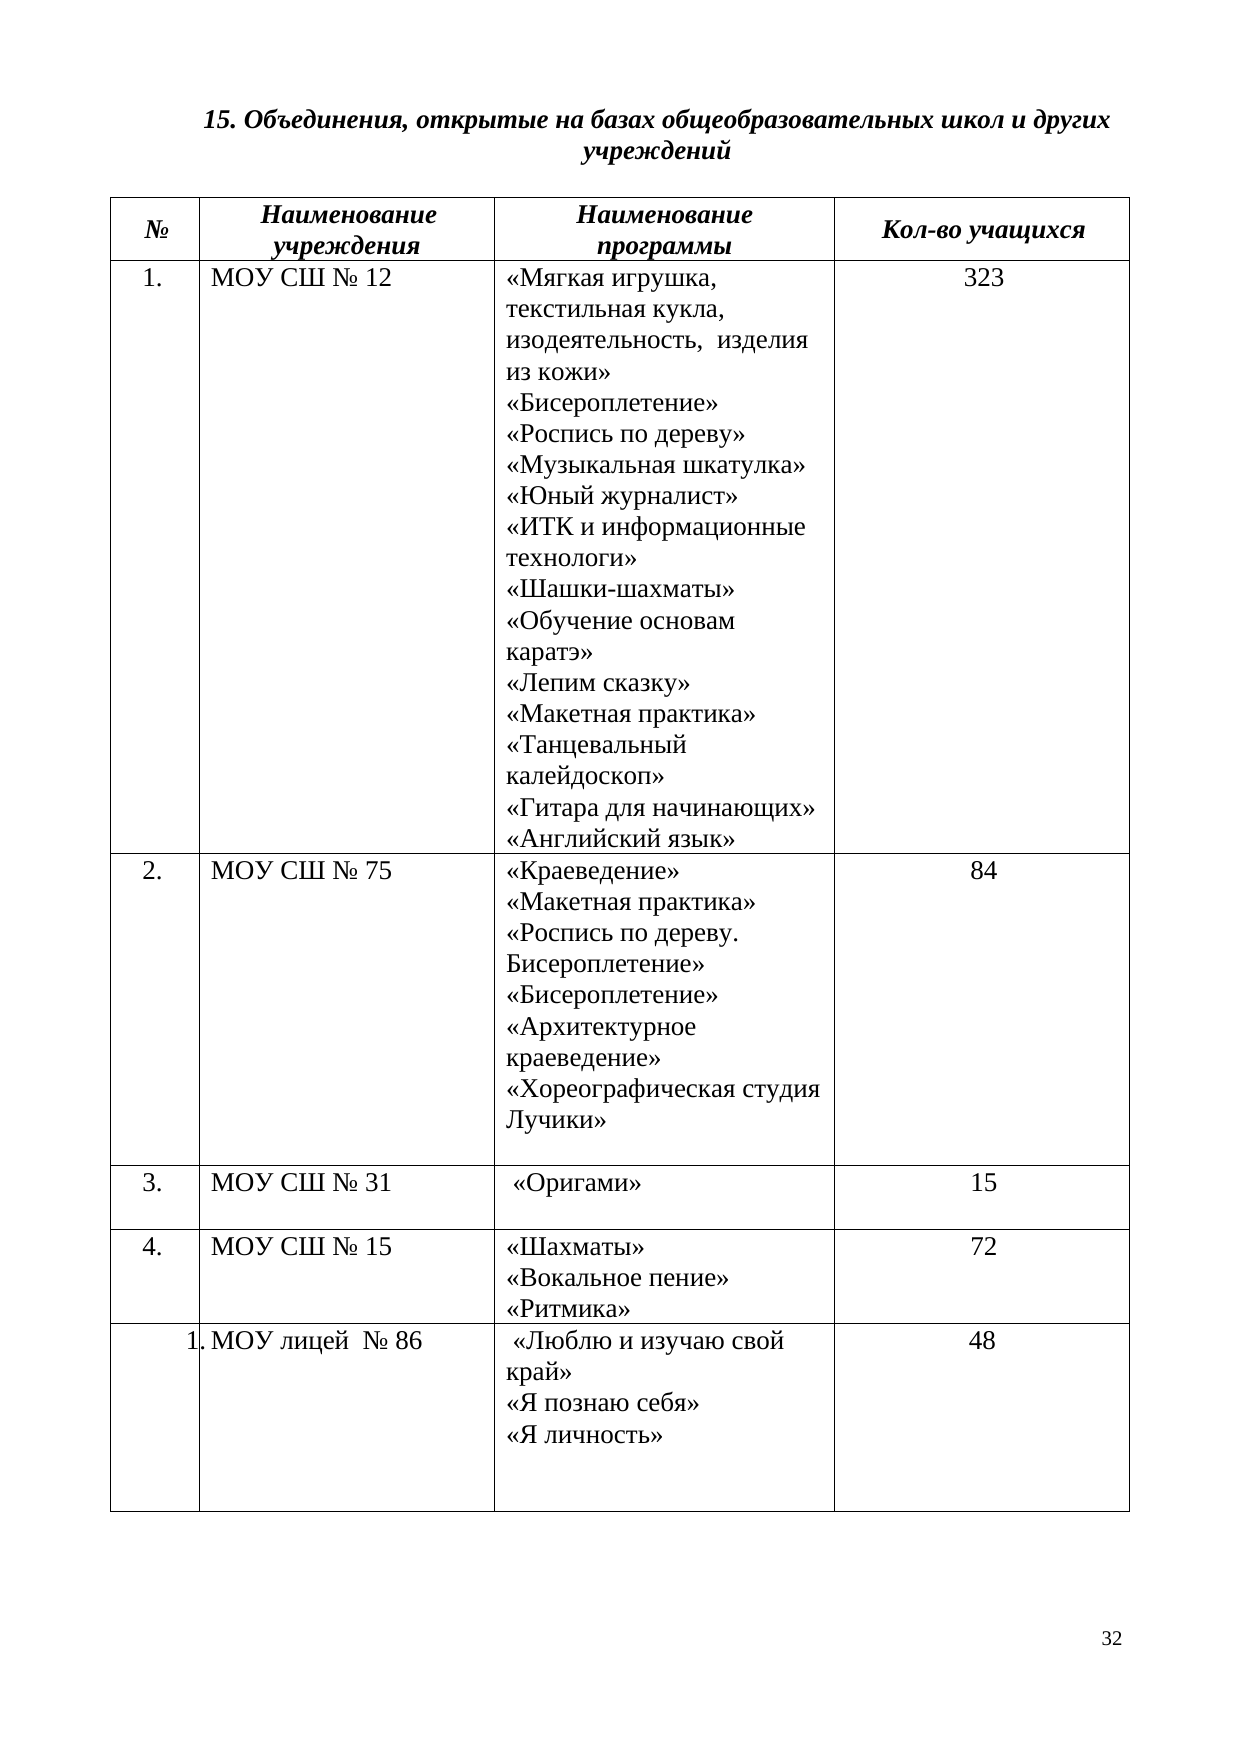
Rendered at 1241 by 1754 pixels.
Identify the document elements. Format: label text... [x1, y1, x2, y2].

table_cell МОУ СШ № 31 [200, 1166, 494, 1229]
table_cell МОУ СШ № 75 [200, 854, 494, 1165]
table_header Кол-во учащихся [835, 198, 1129, 260]
table_header Наименование программы [495, 198, 834, 260]
table_cell [111, 854, 199, 1165]
table_cell «Люблю и изучаю свой край» «Я познаю себя» «Я личность» [495, 1324, 834, 1511]
table_cell МОУ СШ № 12 [200, 261, 494, 853]
table_cell [111, 261, 199, 853]
table_cell [111, 1230, 199, 1323]
table_cell [111, 1166, 199, 1229]
table_cell 72 [835, 1230, 1129, 1323]
table_cell МОУ СШ № 15 [200, 1230, 494, 1323]
table_cell «Мягкая игрушка, текстильная кукла, изодеятельность, изделия из кожи» «Бисероплетение» «Роспись по дереву» «Музыкальная шкатулка» «Юный журналист» «ИТК и информационные технологи» «Шашки-шахматы» «Обучение основам каратэ» «Лепим сказку» «Макетная практика» «Танцевальный калейдоскоп» «Гитара для начинающих» «Английский язык» [495, 261, 834, 853]
text 15. Объединения, открытые на базах общеобразовательных школ и других учреждений [192, 103, 1122, 166]
table_cell 323 [835, 261, 1129, 853]
table_cell МОУ лицей № 86 [200, 1324, 494, 1511]
table_cell «Оригами» [495, 1166, 834, 1229]
table_cell «Краеведение» «Макетная практика» «Роспись по дереву. Бисероплетение» «Бисероплетение» «Архитектурное краеведение» «Хореографическая студия Лучики» [495, 854, 834, 1165]
table_header Наименование учреждения [200, 198, 494, 260]
table_cell [111, 1324, 199, 1511]
table_cell 48 [835, 1324, 1129, 1511]
table_header № [111, 198, 199, 260]
table_cell 84 [835, 854, 1129, 1165]
table_cell «Шахматы» «Вокальное пение» «Ритмика» [495, 1230, 834, 1323]
table_cell 15 [835, 1166, 1129, 1229]
